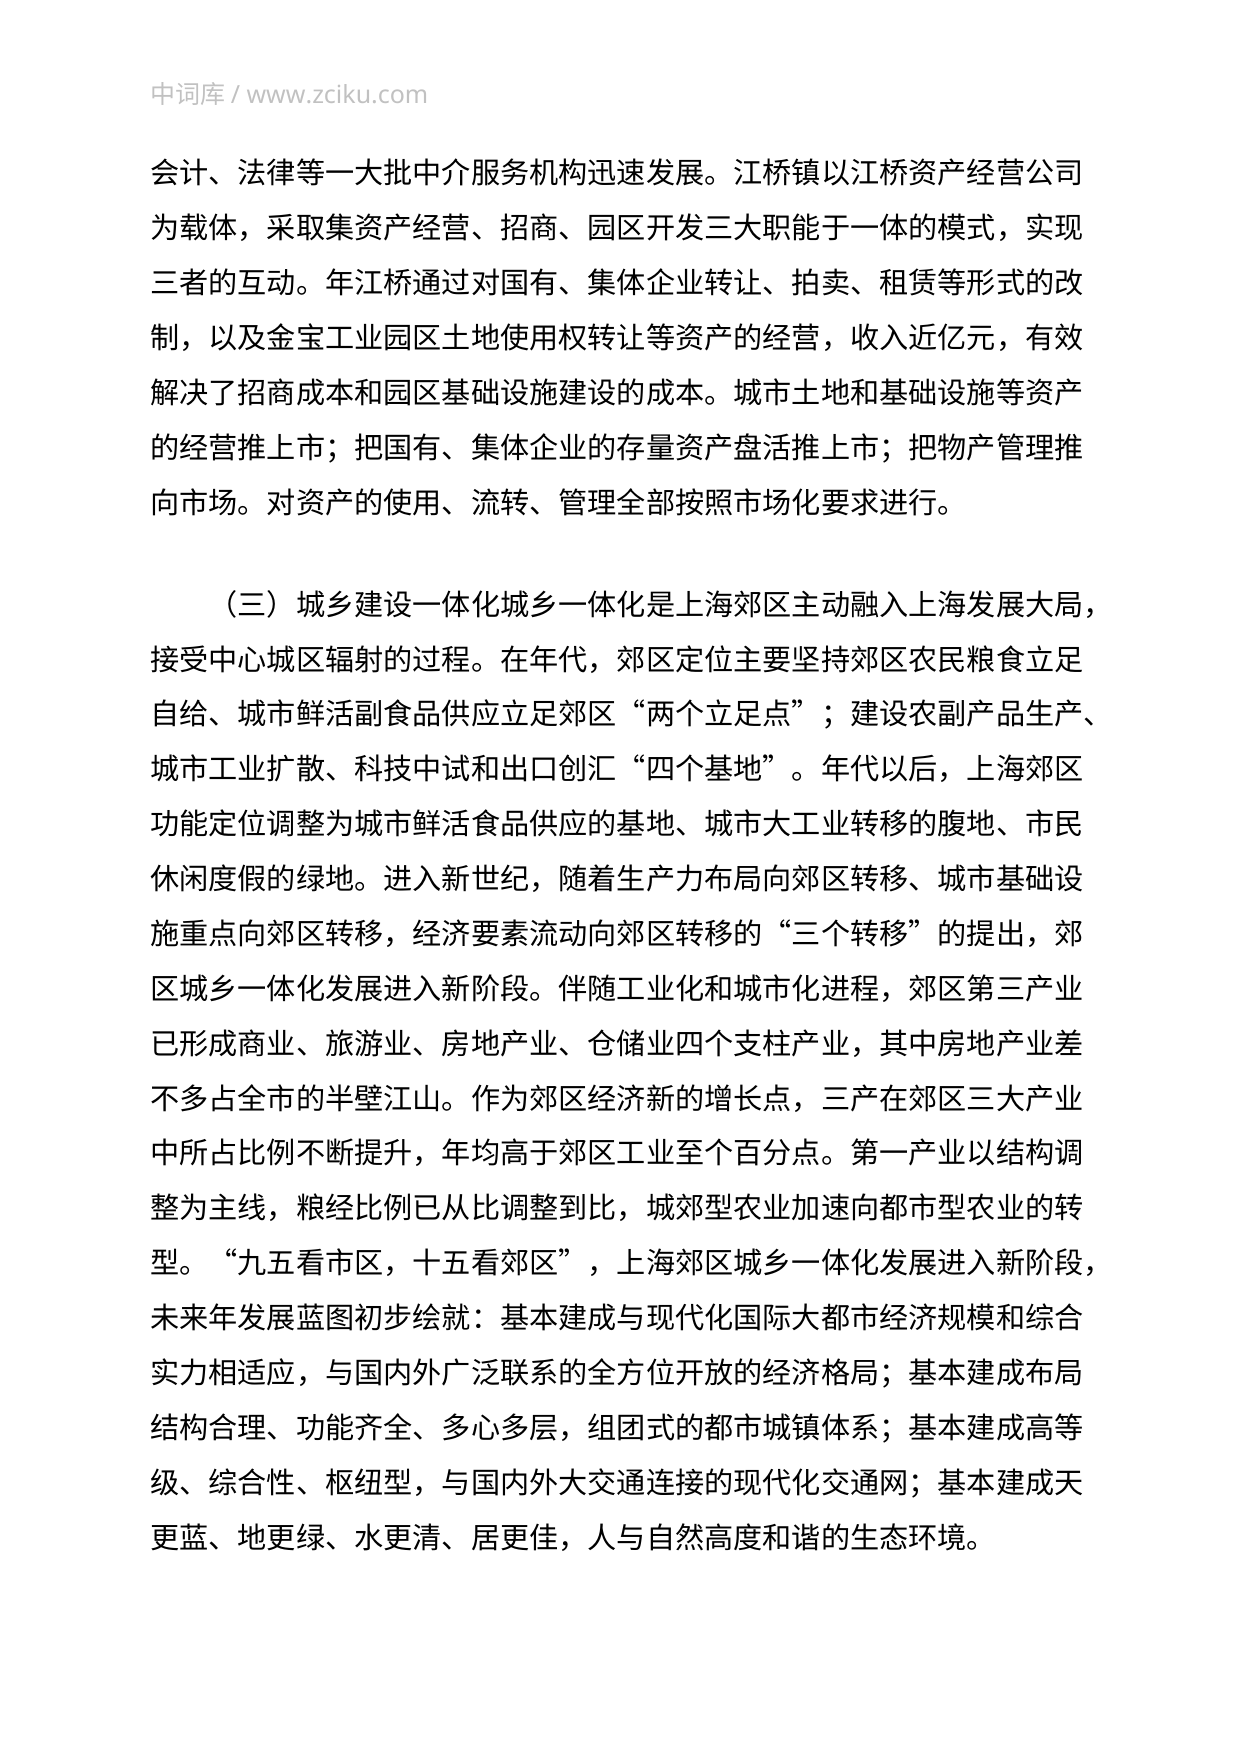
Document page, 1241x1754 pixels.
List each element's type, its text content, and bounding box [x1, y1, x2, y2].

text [150, 150, 1090, 522]
text （三）城乡建设一体化城乡一体化是上海郊区主动融入上海发展大局，接受中心城区辐射的过程。在年代，郊区定位主要坚持郊区农民粮食立足自给、城市鲜活副食品供应立足郊区“两个立足点”；建设农副产品生产、城市工业扩散、科技中试和出口创汇“四个基地”。年代以后，上海郊区功能定位调整为城市鲜活食品供应的基地、城市大工业转移的腹地、市民休闲度假的绿地。进入新世纪，随着生产力布局向郊区转移、城市基础设施重点向郊区转移，经济要素流动向郊区转移的“三个转移”的提出，郊区城乡一体化发展进入新阶段。伴随工业化和城市化进程，郊区第三产业已形成商业、旅游业、房地产业、仓储业四个支柱产业，其中房地产业差不多占全市的半壁江山。作为郊区经济新的增长点，三产在郊区三大产业中所占比例不断提升，年均高于郊区工业至个百分点。第一产业以结构调整为主线，粮经比例已从比调整到比，城郊型农业加速向都市型农业的转型。“九五看市区，十五看郊区”，上海郊区城乡一体化发展进入新阶段，未来年发展蓝图初步绘就：基本建成与现代化国际大都市经济规模和综合实力相适应，与国内外广泛联系的全方位开放的经济格局；基本建成布局结构合理、功能齐全、多心多层，组团式的都市城镇体系；基本建成高等级、综合性、枢纽型，与国内外大交通连接的现代化交通网；基本建成天更蓝、地更绿、水更清、居更佳，人与自然高度和谐的生态环境。 [150, 581, 1090, 1557]
